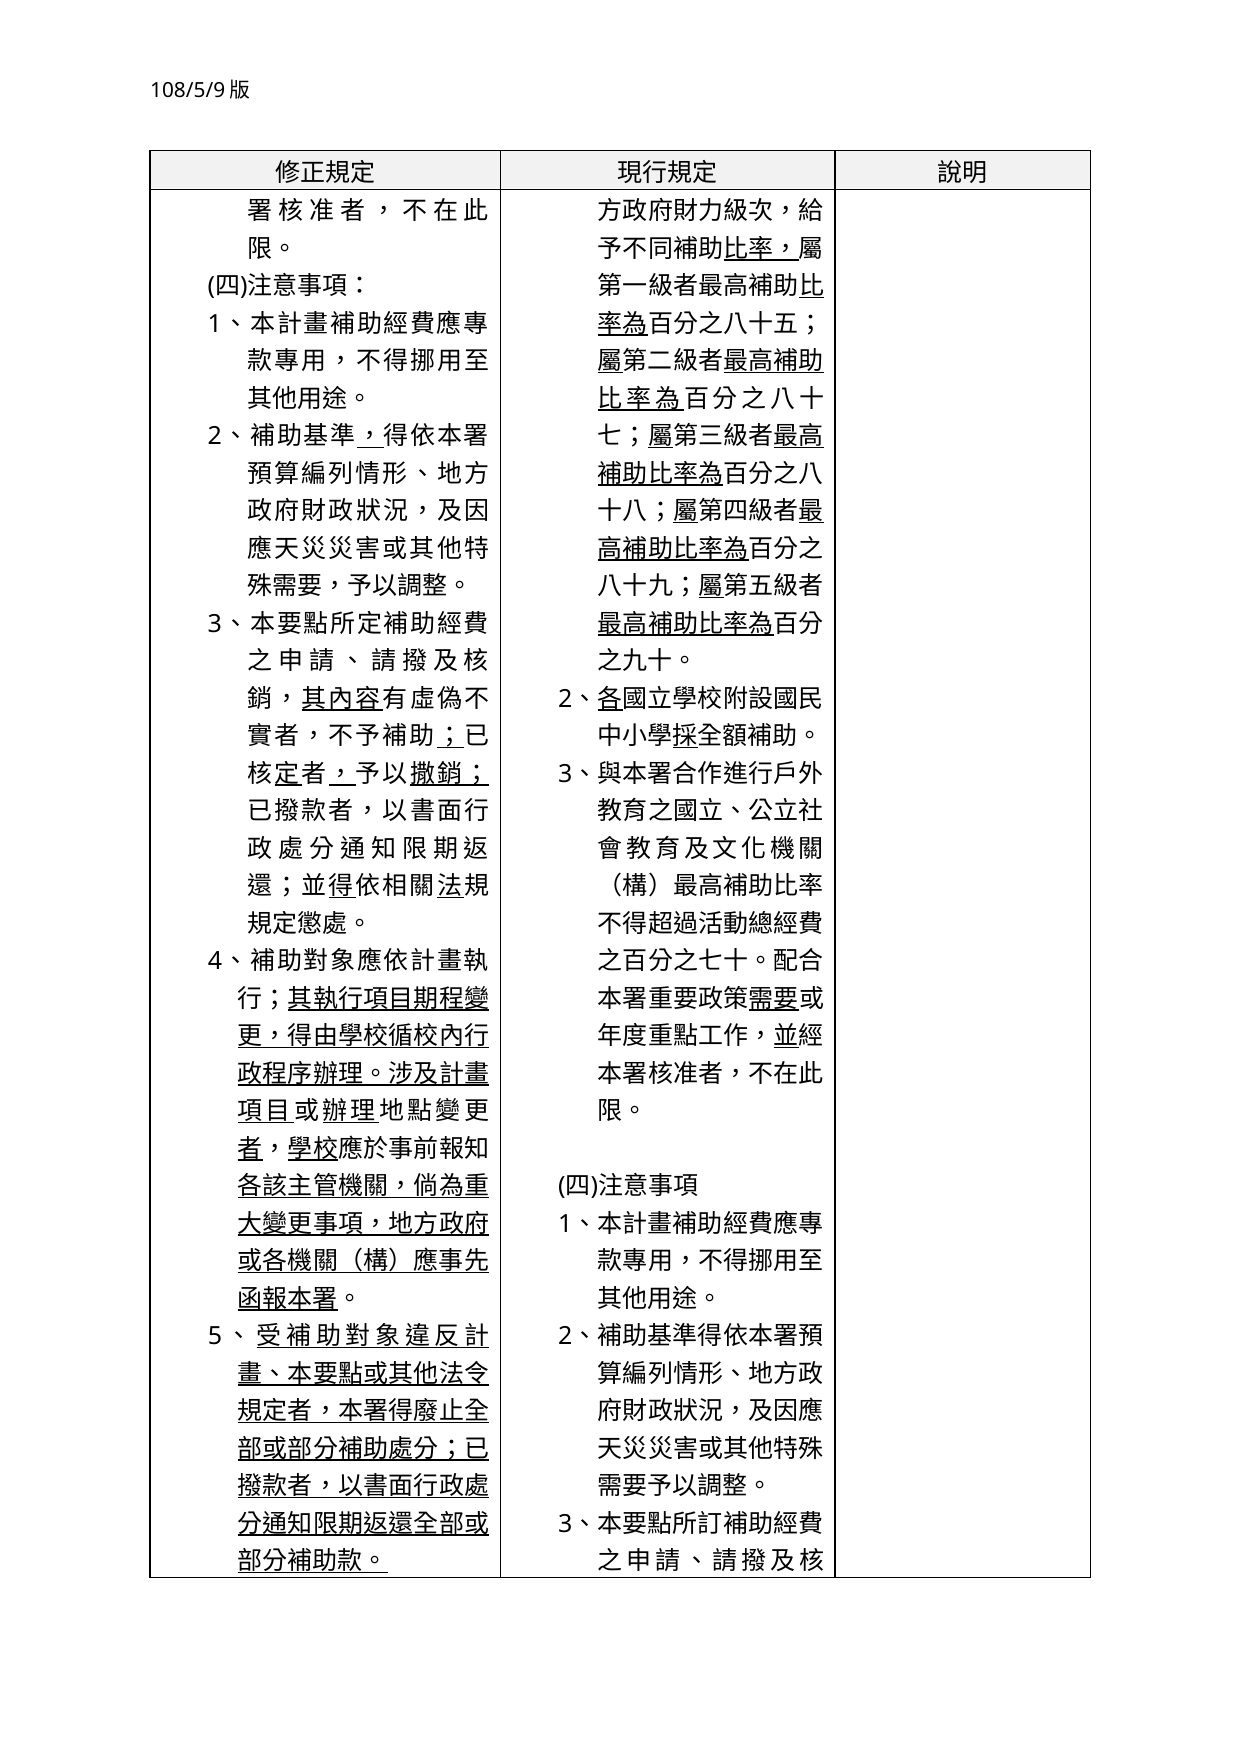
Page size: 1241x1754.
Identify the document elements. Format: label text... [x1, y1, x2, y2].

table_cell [836, 190, 1090, 1577]
table_header 修正規定 [151, 151, 500, 188]
table_header 說明 [836, 151, 1090, 188]
table_header 現行規定 [501, 151, 834, 188]
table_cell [151, 190, 500, 1577]
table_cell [501, 190, 834, 1577]
